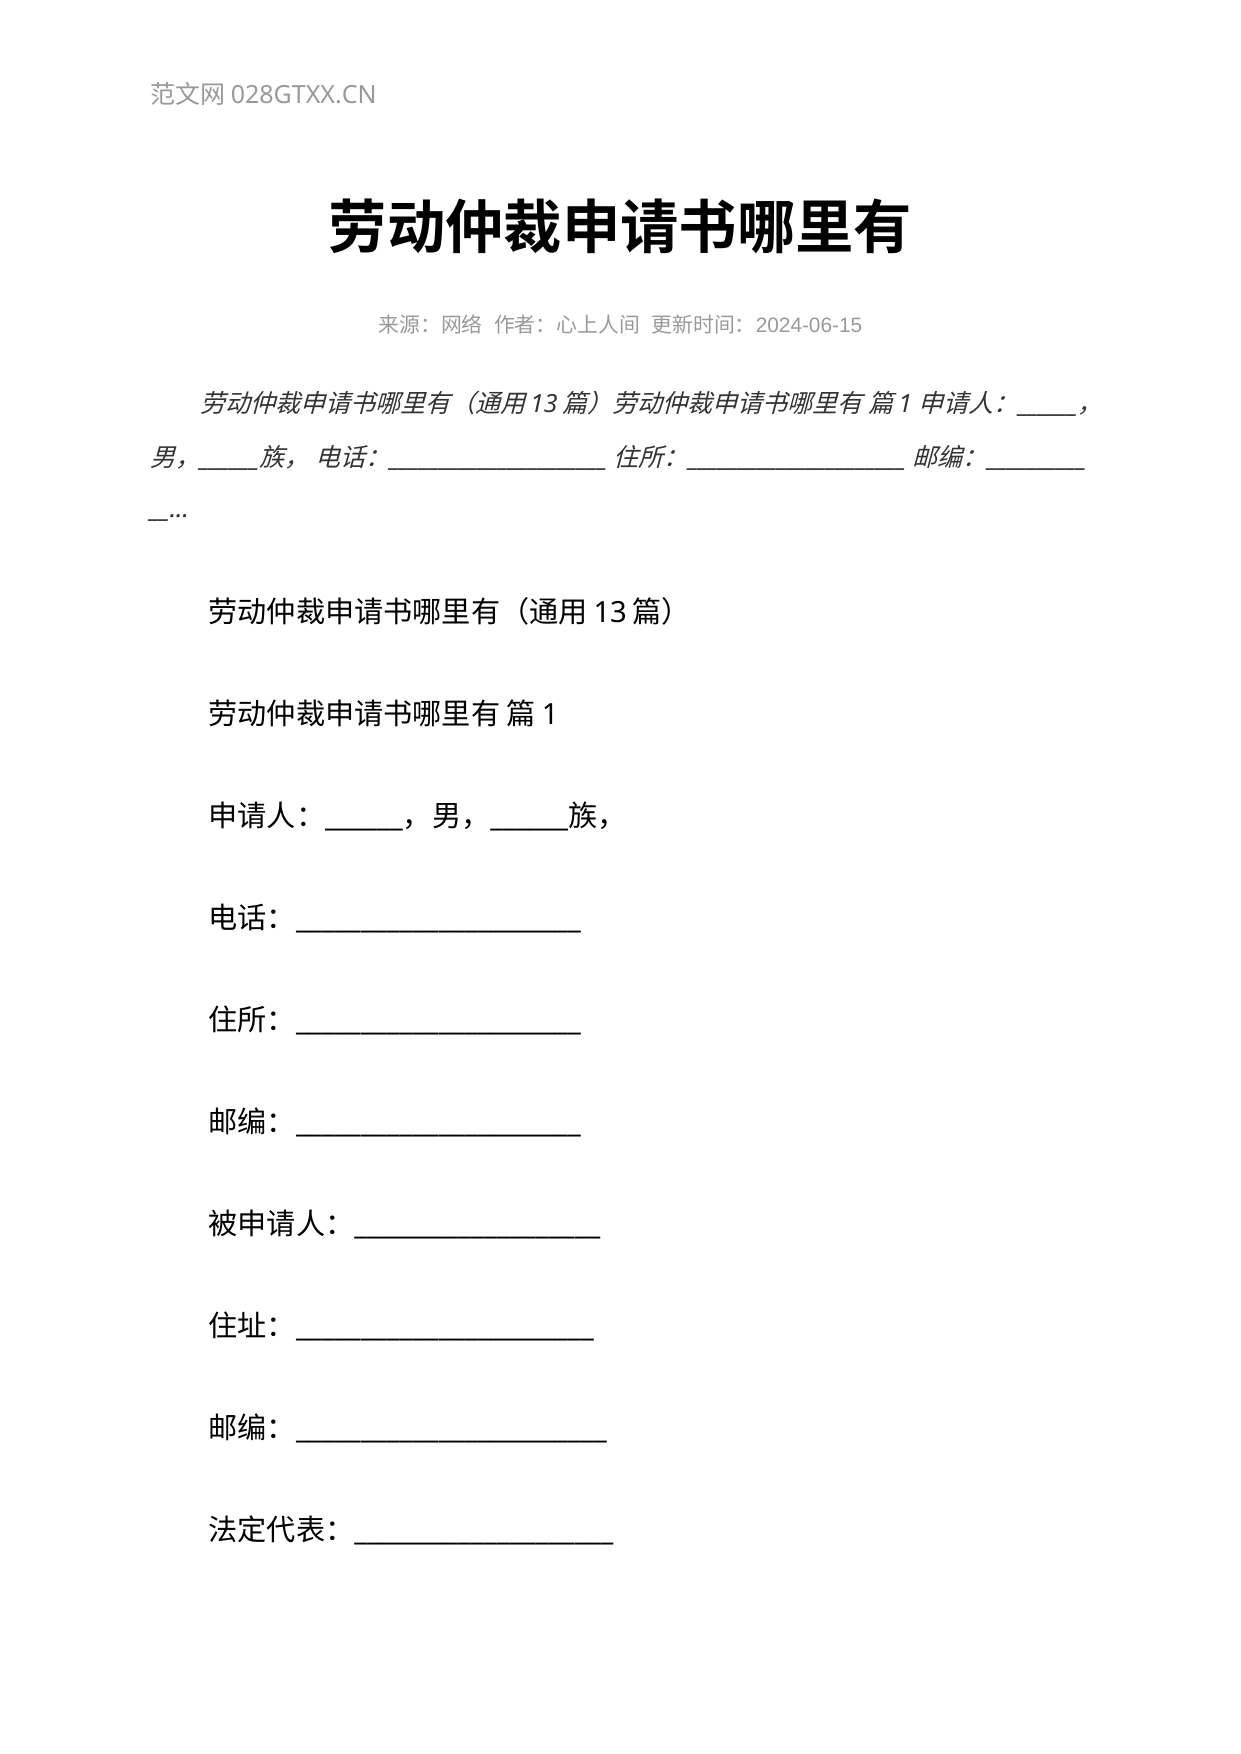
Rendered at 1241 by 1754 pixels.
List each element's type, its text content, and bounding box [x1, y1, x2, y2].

text 电话：______________________ [150, 895, 1090, 937]
text 申请人：______，男，______族， [150, 793, 1090, 835]
text 来源：网络 作者：心上人间 更新时间：2024-06-15 [150, 313, 1090, 337]
text 被申请人：___________________ [150, 1201, 1090, 1243]
text 劳动仲裁申请书哪里有（通用13篇）劳动仲裁申请书哪里有 篇1 申请人：______，男，______族， 电话：______________________ 住所：______________________ 邮编：____________... [150, 383, 1090, 525]
text 邮编：______________________ [150, 1099, 1090, 1141]
text 住址：_______________________ [150, 1303, 1090, 1345]
subtitle 劳动仲裁申请书哪里有 [150, 181, 1090, 266]
text 法定代表：____________________ [150, 1507, 1090, 1549]
text 劳动仲裁申请书哪里有（通用13篇） [150, 589, 1090, 631]
text 邮编：________________________ [150, 1405, 1090, 1447]
text 劳动仲裁申请书哪里有 篇1 [150, 691, 1090, 733]
text 住所：______________________ [150, 997, 1090, 1039]
